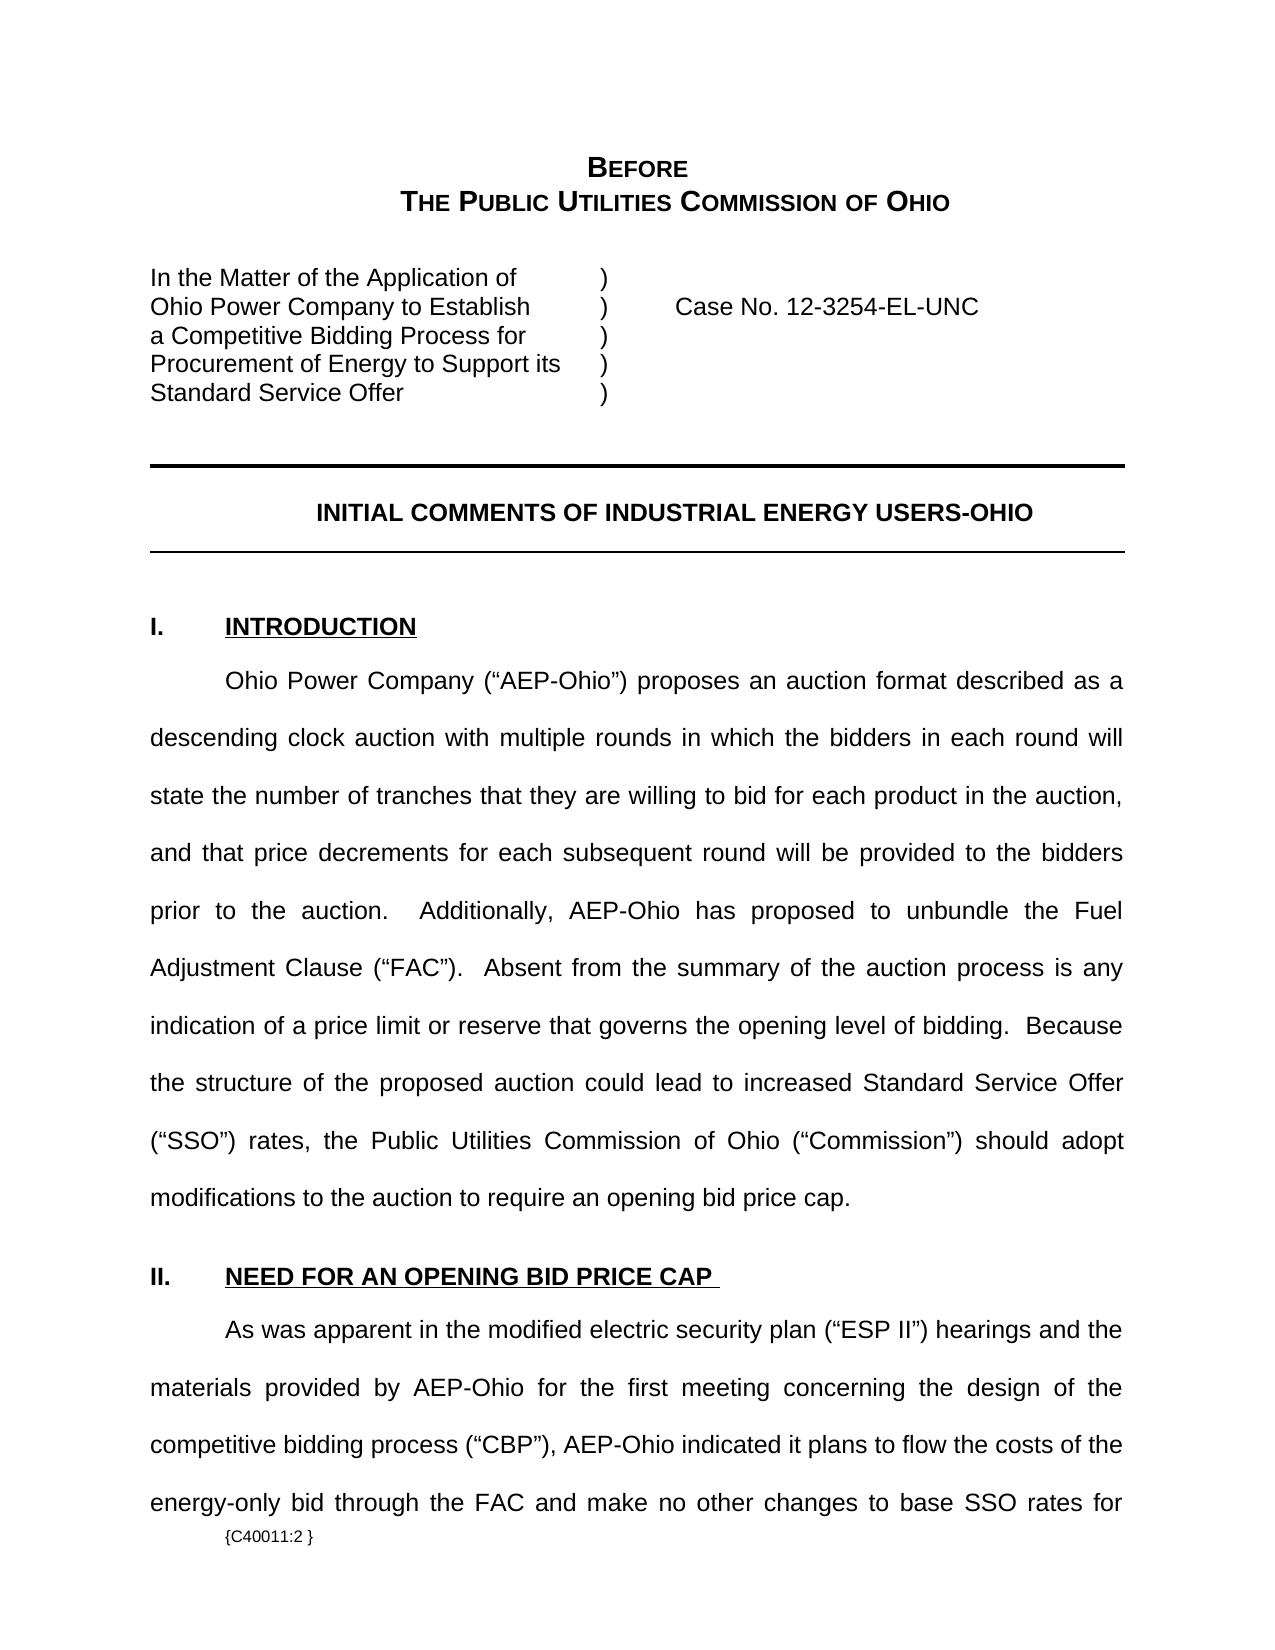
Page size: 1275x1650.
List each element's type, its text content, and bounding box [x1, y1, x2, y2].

text The Public Utilities Commission of Ohio [150, 183, 1125, 217]
subtitle Need for an opening bid Price Cap [150, 1262, 1125, 1291]
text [150, 1316, 1125, 1517]
text Ohio Power Company (“AEP-Ohio”) proposes an auction format described as a descending clock auction with multiple rounds in which the bidders in each round will state the number of tranches that they are willing to bid for each product in the auction, and that price decrements for each subsequent round will be provided to the bidders prior to the auction. Additionally, AEP-Ohio has proposed to unbundle the Fuel Adjustment Clause (“FAC”). Absent from the summary of the auction process is any indication of a price limit or reserve that governs the opening level of bidding. Because the structure of the proposed auction could lead to increased Standard Service Offer (“SSO”) rates, the Public Utilities Commission of Ohio (“Commission”) should adopt modifications to the auction to require an opening bid price cap. [150, 666, 1125, 1212]
text Ohio Power Company to Establish ) Case No. 12-3254-EL-UNC [150, 292, 1125, 321]
text a Competitive Bidding Process for ) [150, 321, 1125, 349]
text Procurement of Energy to Support its ) [150, 349, 1125, 378]
text Standard Service Offer ) [150, 378, 1125, 407]
text INITIAL COMMENTS OF INDUSTRIAL ENERGY USERS-OHIO [150, 498, 1125, 527]
title Before [150, 150, 1125, 183]
subtitle Introduction [150, 612, 1125, 641]
text In the Matter of the Application of ) [150, 263, 1125, 292]
